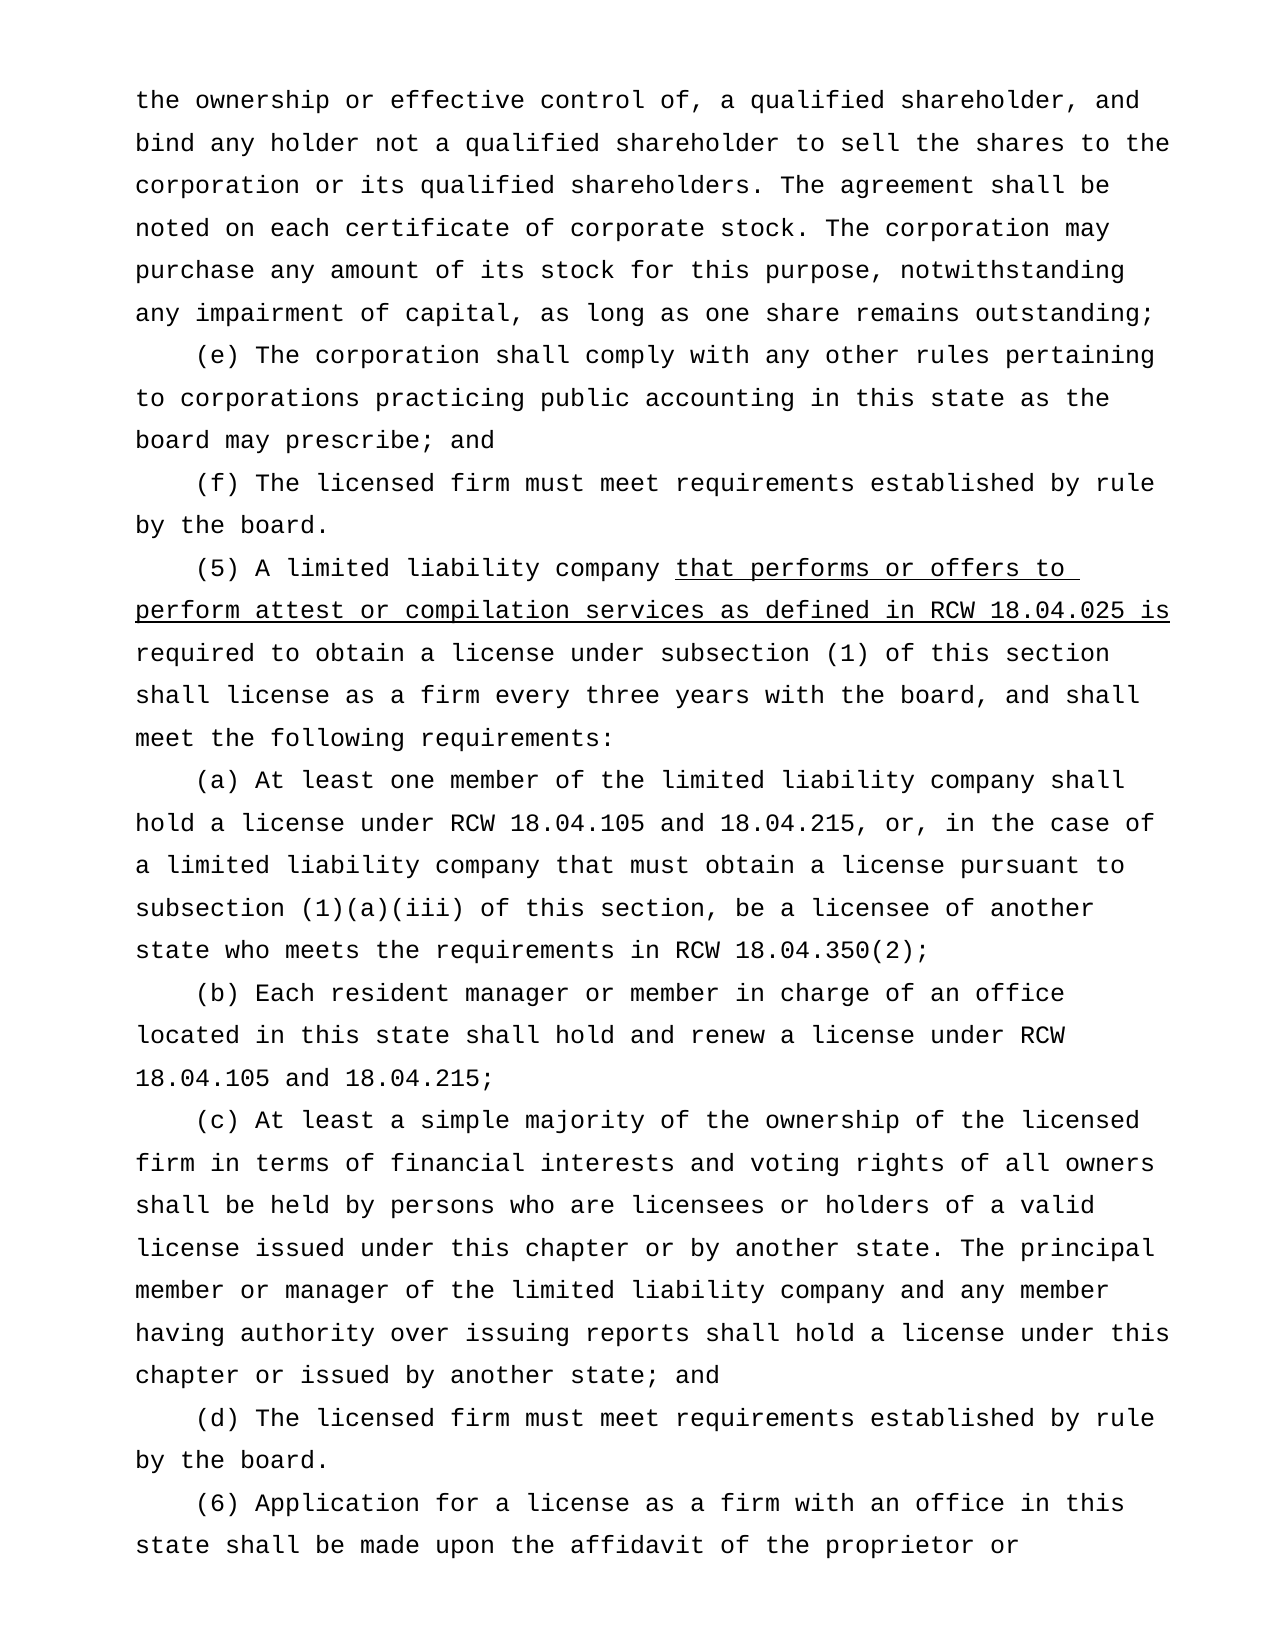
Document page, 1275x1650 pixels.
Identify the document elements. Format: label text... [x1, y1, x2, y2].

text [135, 75, 1170, 330]
text (e) The corporation shall comply with any other rules pertaining to corporations practicing public accounting in this state as the board may prescribe; and [135, 330, 1170, 457]
text (b) Each resident manager or member in charge of an office located in this state shall hold and renew a license under RCW 18.04.105 and 18.04.215; [135, 967, 1170, 1095]
text (c) At least a simple majority of the ownership of the licensed firm in terms of financial interests and voting rights of all owners shall be held by persons who are licensees or holders of a valid license issued under this chapter or by another state. The principal member or manager of the limited liability company and any member having authority over issuing reports shall hold a license under this chapter or issued by another state; and [135, 1095, 1170, 1392]
text (a) At least one member of the limited liability company shall hold a license under RCW 18.04.105 and 18.04.215, or, in the case of a limited liability company that must obtain a license pursuant to subsection (1)(a)(iii) of this section, be a licensee of another state who meets the requirements in RCW 18.04.350(2); [135, 755, 1170, 967]
text (5) A limited liability company that performs or offers to perform attest or compilation services as defined in RCW 18.04.025 is required to obtain a license under subsection (1) of this section shall license as a firm every three years with the board, and shall meet the following requirements: [135, 542, 1170, 621]
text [135, 1477, 1170, 1562]
text (f) The licensed firm must meet requirements established by rule by the board. [135, 457, 1170, 542]
text (5) A limited liability company that performs or offers to perform attest or compilation services as defined in RCW 18.04.025 is required to obtain a license under subsection (1) of this section shall license as a firm every three years with the board, and shall meet the following requirements: [135, 623, 1170, 755]
text (d) The licensed firm must meet requirements established by rule by the board. [135, 1392, 1170, 1477]
